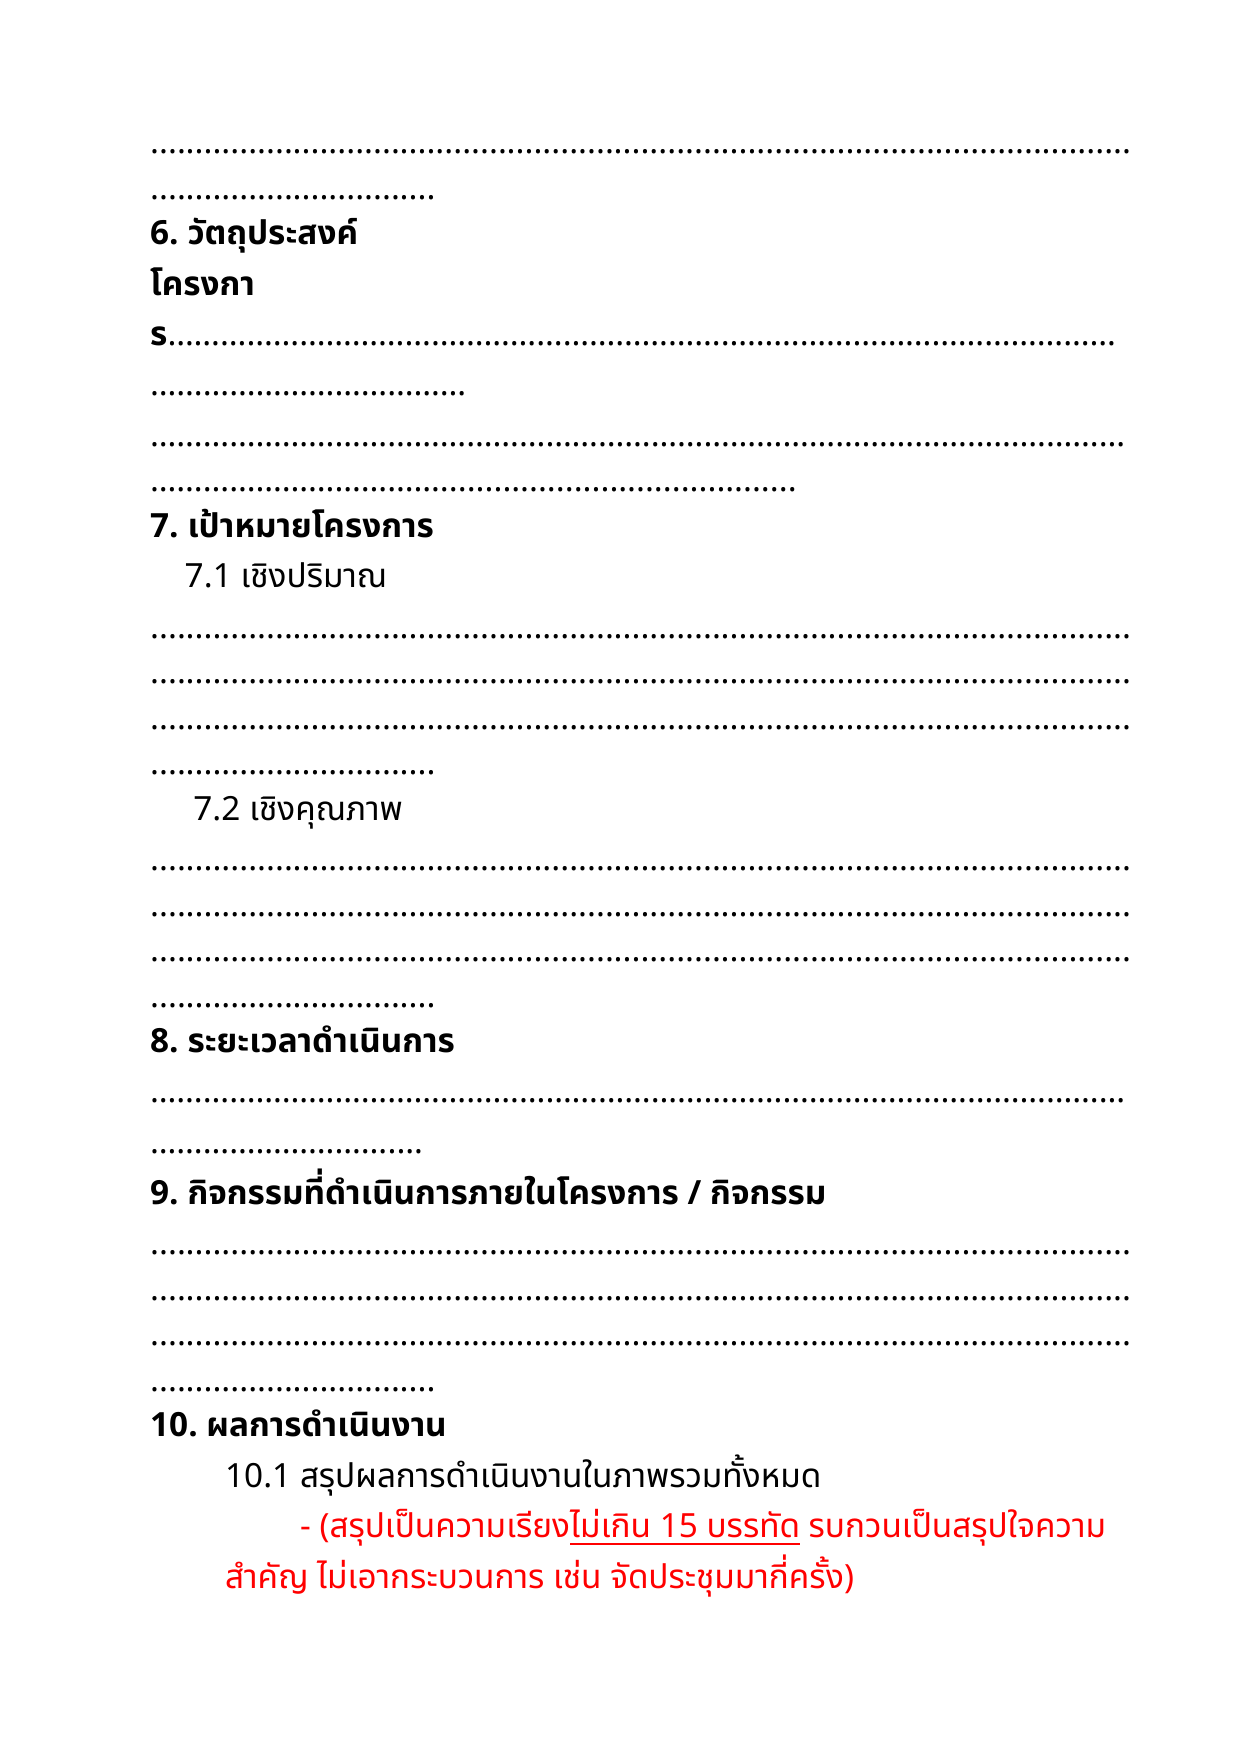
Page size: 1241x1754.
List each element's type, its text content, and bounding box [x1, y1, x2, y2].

text 8. ระยะเวลาดำเนินการ ………………………………………………………………………………………………………………………….… [150, 1017, 1137, 1168]
text - (สรุปเป็นความเรียงไม่เกิน 15 บรรทัด รบกวนเป็นสรุปใจความสำคัญ ไม่เอากระบวนการ เช่น จัดประชุมมากี่ครั้ง) [225, 1502, 1137, 1603]
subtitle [150, 118, 1137, 209]
text 7.1 เชิงปริมาณ [150, 552, 1137, 603]
text .......................................................................................................................................................................................................................................................................................................................................................................... [150, 1219, 1137, 1401]
text ………………………………………………………………………………………………………………………………........................................ [150, 411, 1137, 502]
text .......................................................................................................................................................................................................................................................................................................................................................................... [150, 835, 1137, 1017]
text 9. กิจกรรมที่ดำเนินการภายในโครงการ / กิจกรรม [150, 1168, 1137, 1219]
text 10. ผลการดำเนินงาน [150, 1401, 1137, 1451]
text .......................................................................................................................................................................................................................................................................................................................................................................... [150, 603, 1137, 784]
text 7. เป้าหมายโครงการ [150, 502, 1137, 552]
text 7.2 เชิงคุณภาพ [150, 784, 1137, 835]
text 6. วัตถุประสงค์โครงการ……………………………………………………………………………………………………………………………… [150, 209, 1137, 411]
text 10.1 สรุปผลการดำเนินงานในภาพรวมทั้งหมด [150, 1451, 1137, 1502]
